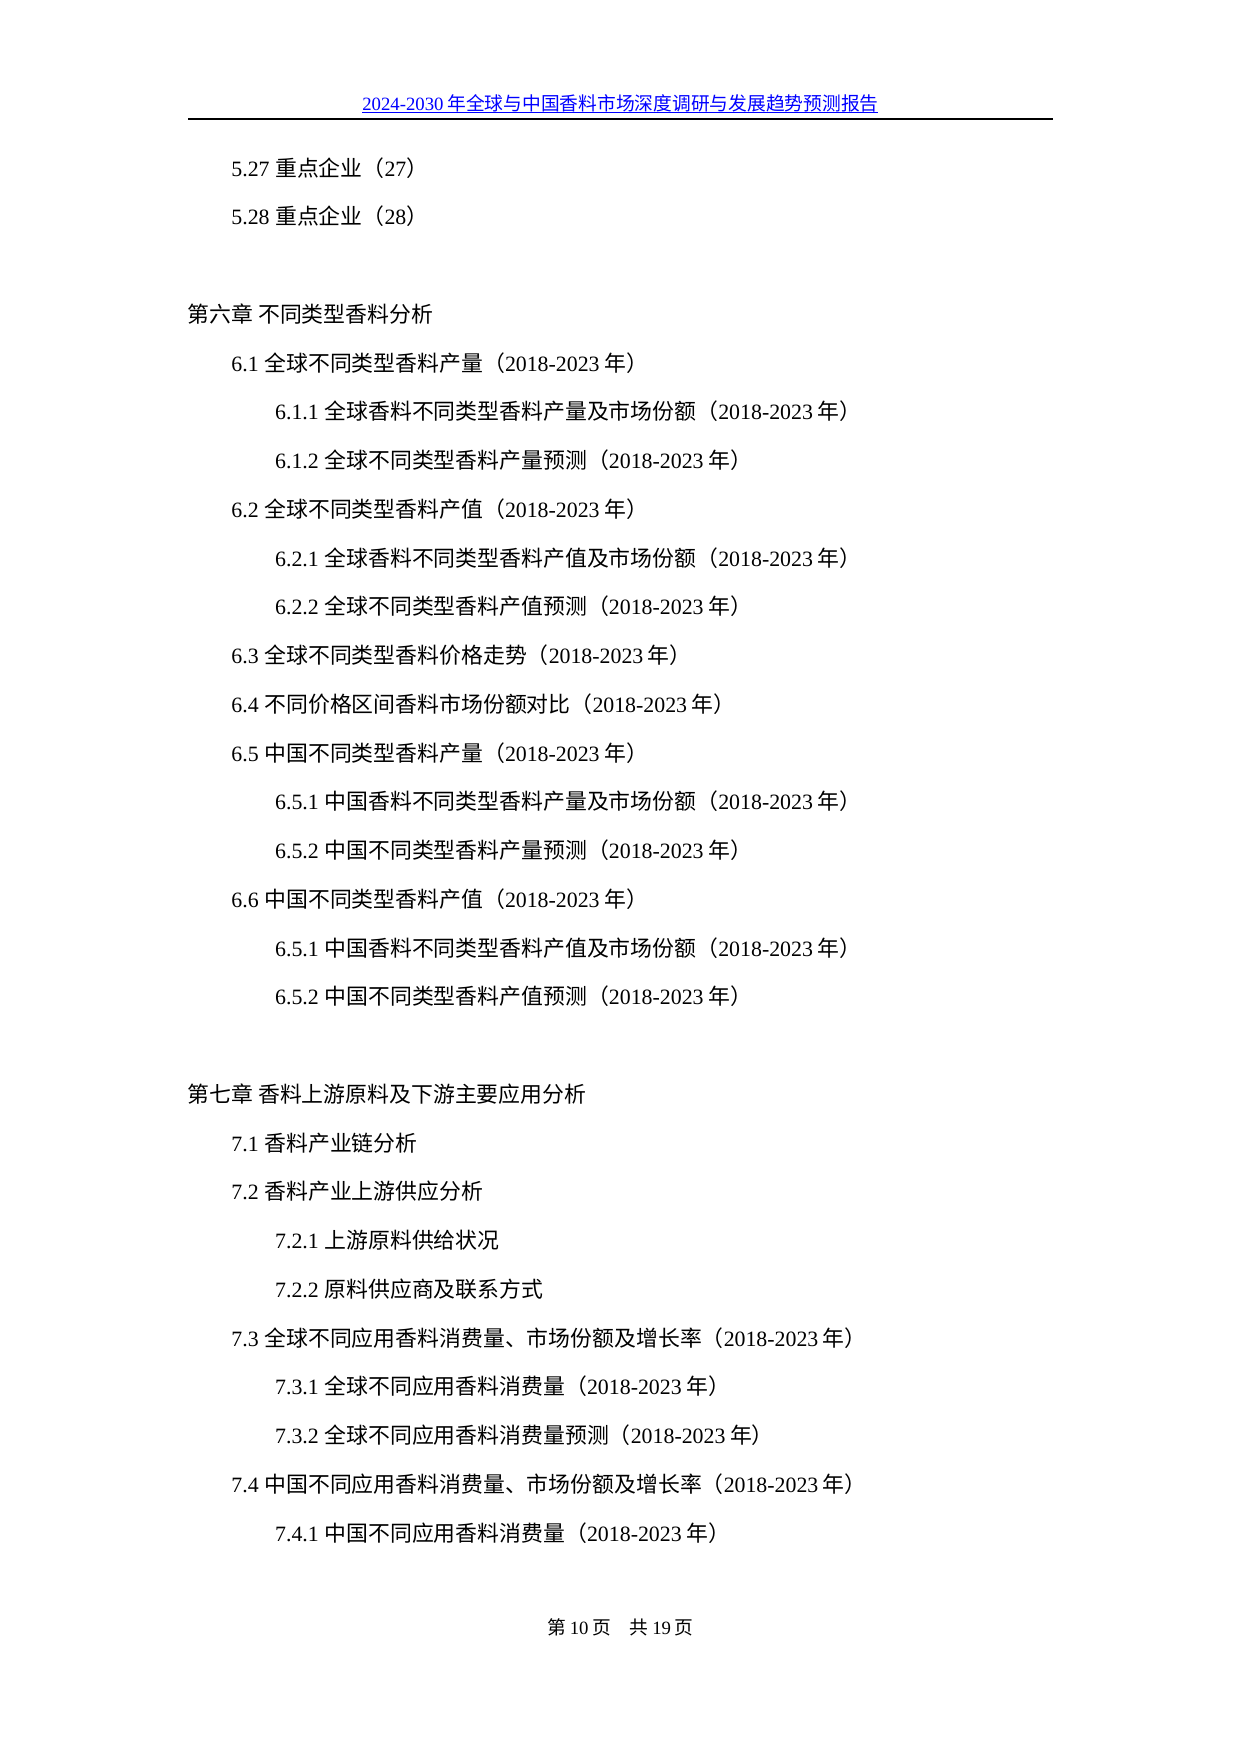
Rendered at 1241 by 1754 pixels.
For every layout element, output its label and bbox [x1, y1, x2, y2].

text [187, 150, 1053, 1548]
